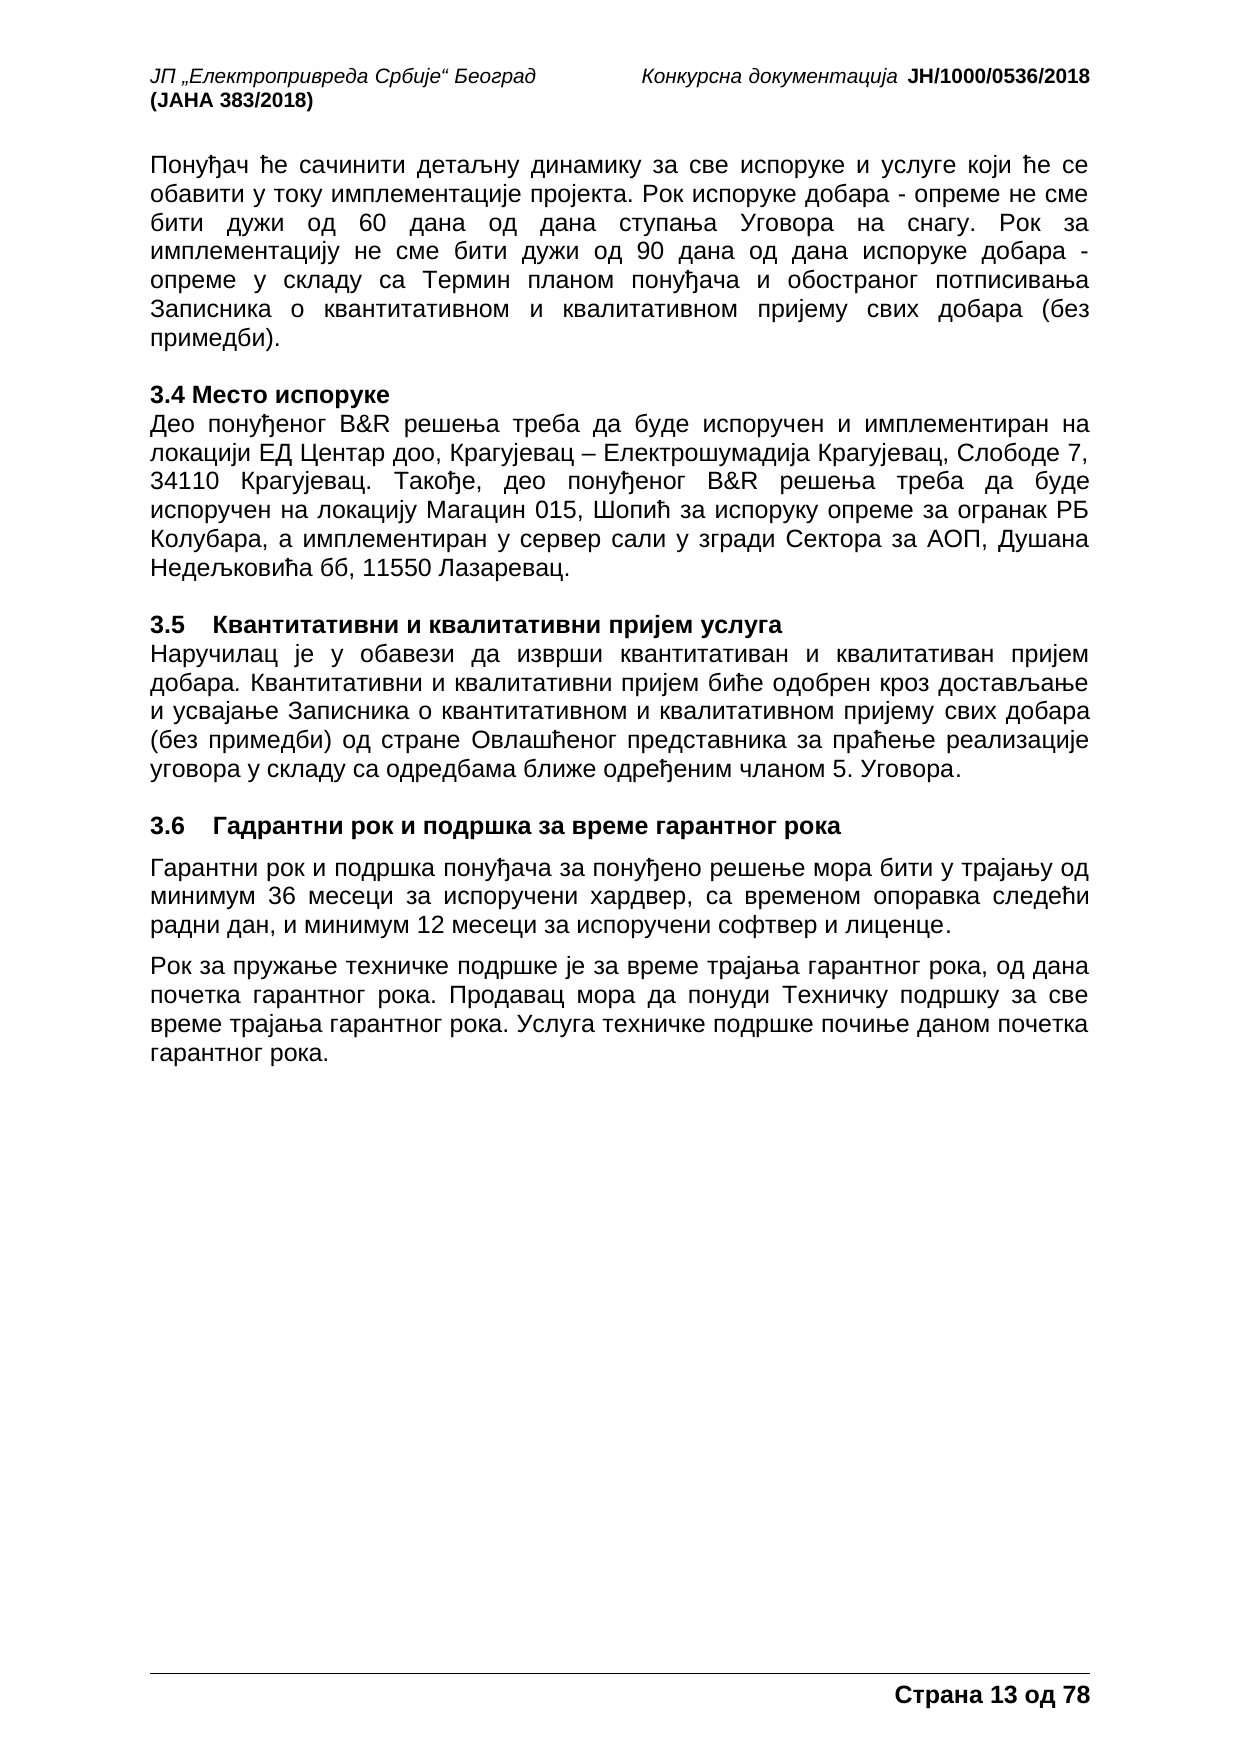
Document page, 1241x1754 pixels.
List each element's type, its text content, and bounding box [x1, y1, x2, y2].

subtitle 3.6 Гадрантни рок и подршка за време гарантног рока [150, 811, 1090, 840]
text Рок за пружање техничке подршке је за време трајања гарантног рока, од дана почетка гарантног рока. Продавац мора да понуди Техничку подршку за све време трајања гарантног рока. Услуга техничке подршке почиње даном почетка гарантног рока. [150, 951, 1090, 1066]
text Понуђач ће сачинити детаљну динамику за све испоруке и услуге који ће се обавити у току имплементације пројекта. Рок испоруке добара - опреме не сме бити дужи од 60 дана од дана ступања Уговора на снагу. Рок за имплементацију не сме бити дужи од 90 дана од дана испоруке добара - опреме у складу са Термин планом понуђача и обостраног потписивања Записника о квантитативном и квалитативном пријему свих добара (без примедби). [150, 150, 1090, 351]
text Наручилац је у обавези да изврши квантитативан и квалитативан пријем добара. Квантитативни и квалитативни пријем биће одобрен кроз достављање и усвајање Записника о квантитативном и квалитативном пријему свих добара (без примедби) од стране Овлашћеног представника за праћење реализације уговора у складу са одредбама ближе одређеним чланом 5. Уговора. [150, 639, 1090, 782]
text 3.4 Место испоруке [150, 380, 1090, 409]
text Део понуђеног B&R решења треба да буде испоручeн и имплементиран на локацији ЕД Центар доо, Крагујевац – Електрошумадија Крагујевац, Слободе 7, 34110 Крагујевац. Такође, део понуђеног B&R решења треба да буде испоручeн на локацију Магацин 015, Шопић за испоруку опреме за огранак РБ Колубара, а имплементиран у сервер сали у згради Сектора за АОП, Душана Недељковића бб, 11550 Лазаревац. [150, 409, 1090, 581]
subtitle 3.5 Квантитативни и квалитативни пријем услуга [150, 610, 1090, 639]
text Гарантни рок и подршка понуђача за понуђено решење мора бити у трајању од минимум 36 месеци за испоручени хардвер, са временом опоравка следећи радни дан, и минимум 12 месеци за испоручени софтвер и лиценце. [150, 852, 1090, 939]
